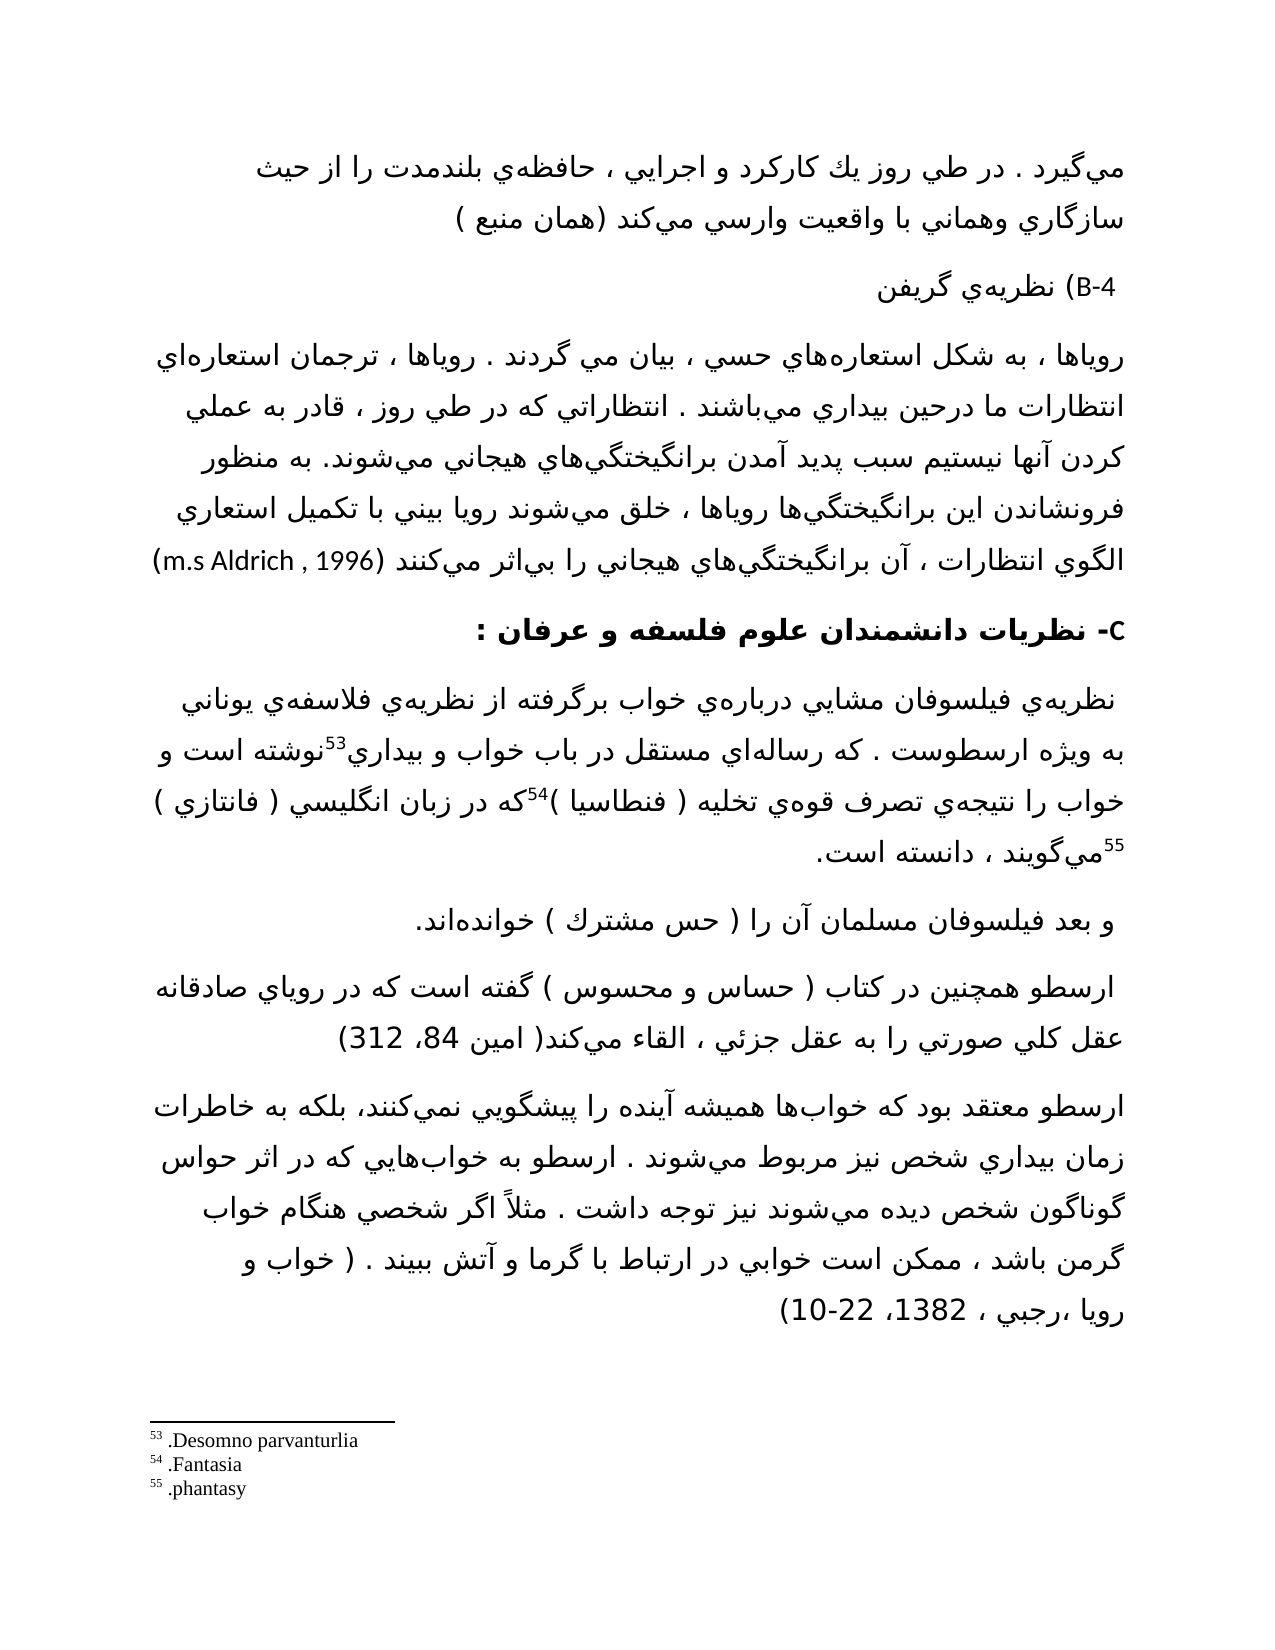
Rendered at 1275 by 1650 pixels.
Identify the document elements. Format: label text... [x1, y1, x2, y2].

text ارسطو معتقد بود كه خواب‌ها هميشه آينده را پيشگويي نمي‌كنند، بلكه به خاطرات زمان بيداري شخص نيز مربوط مي‌شوند . ارسطو به خواب‌هايي كه در اثر حواس گوناگون شخص ديده مي‌شوند نيز توجه داشت . مثلاً اگر شخصي هنگام خواب گرمن باشد ، ممكن است خوابي در ارتباط با گرما و آتش ببيند . ( خواب و رويا ،‌رجبي ، 1382، 22-10) [150, 1089, 1125, 1327]
text روياها ، به شكل استعاره‌هاي حسي ، بيان مي گردند . روياها ، ترجمان استعاره‌اي انتظارات ما درحين بيداري مي‌باشند . انتظاراتي كه در طي روز ، قادر به عملي كردن آنها نيستيم سبب پديد آمدن برانگيختگي‌هاي هيجاني مي‌شوند. به منظور فرونشاندن اين برانگيختگي‌ها روياها ، خلق مي‌شوند رويا بيني با تكميل استعاري الگوي انتظارات ، آن برانگيختگي‌هاي هيجاني را بي‌اثر مي‌كنند (m.s Aldrich , 1996) [150, 339, 1125, 578]
text ارسطو همچنين در كتاب ( حساس و محسوس ) گفته است كه در روياي صادقانه عقل كلي صورتي را به عقل جزئي ، القاء مي‌كند( امين 84، 312) [150, 971, 1125, 1056]
text و بعد فيلسوفان مسلمان آن را ( حس مشترك ) خوانده‌اند. [150, 903, 1125, 937]
text نظريه‌ي فيلسوفان مشايي درباره‌ي خواب برگرفته از نظريه‌ي فلاسفه‌ي يوناني به ويژه ارسطوست . كه رساله‌اي مستقل در باب خواب و بيدارينوشته است و خواب را نتيجه‌ي تصرف قوه‌ي تخليه ( فنطاسيا )كه در زبان انگليسي ( فانتازي ) مي‌گويند ، دانسته است. [150, 683, 1125, 869]
text B-4) نظريه‌ي گريفن [150, 268, 1125, 304]
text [150, 150, 1125, 235]
text C- نظريات دانشمندان علوم فلسفه و عرفان : [150, 612, 1125, 648]
